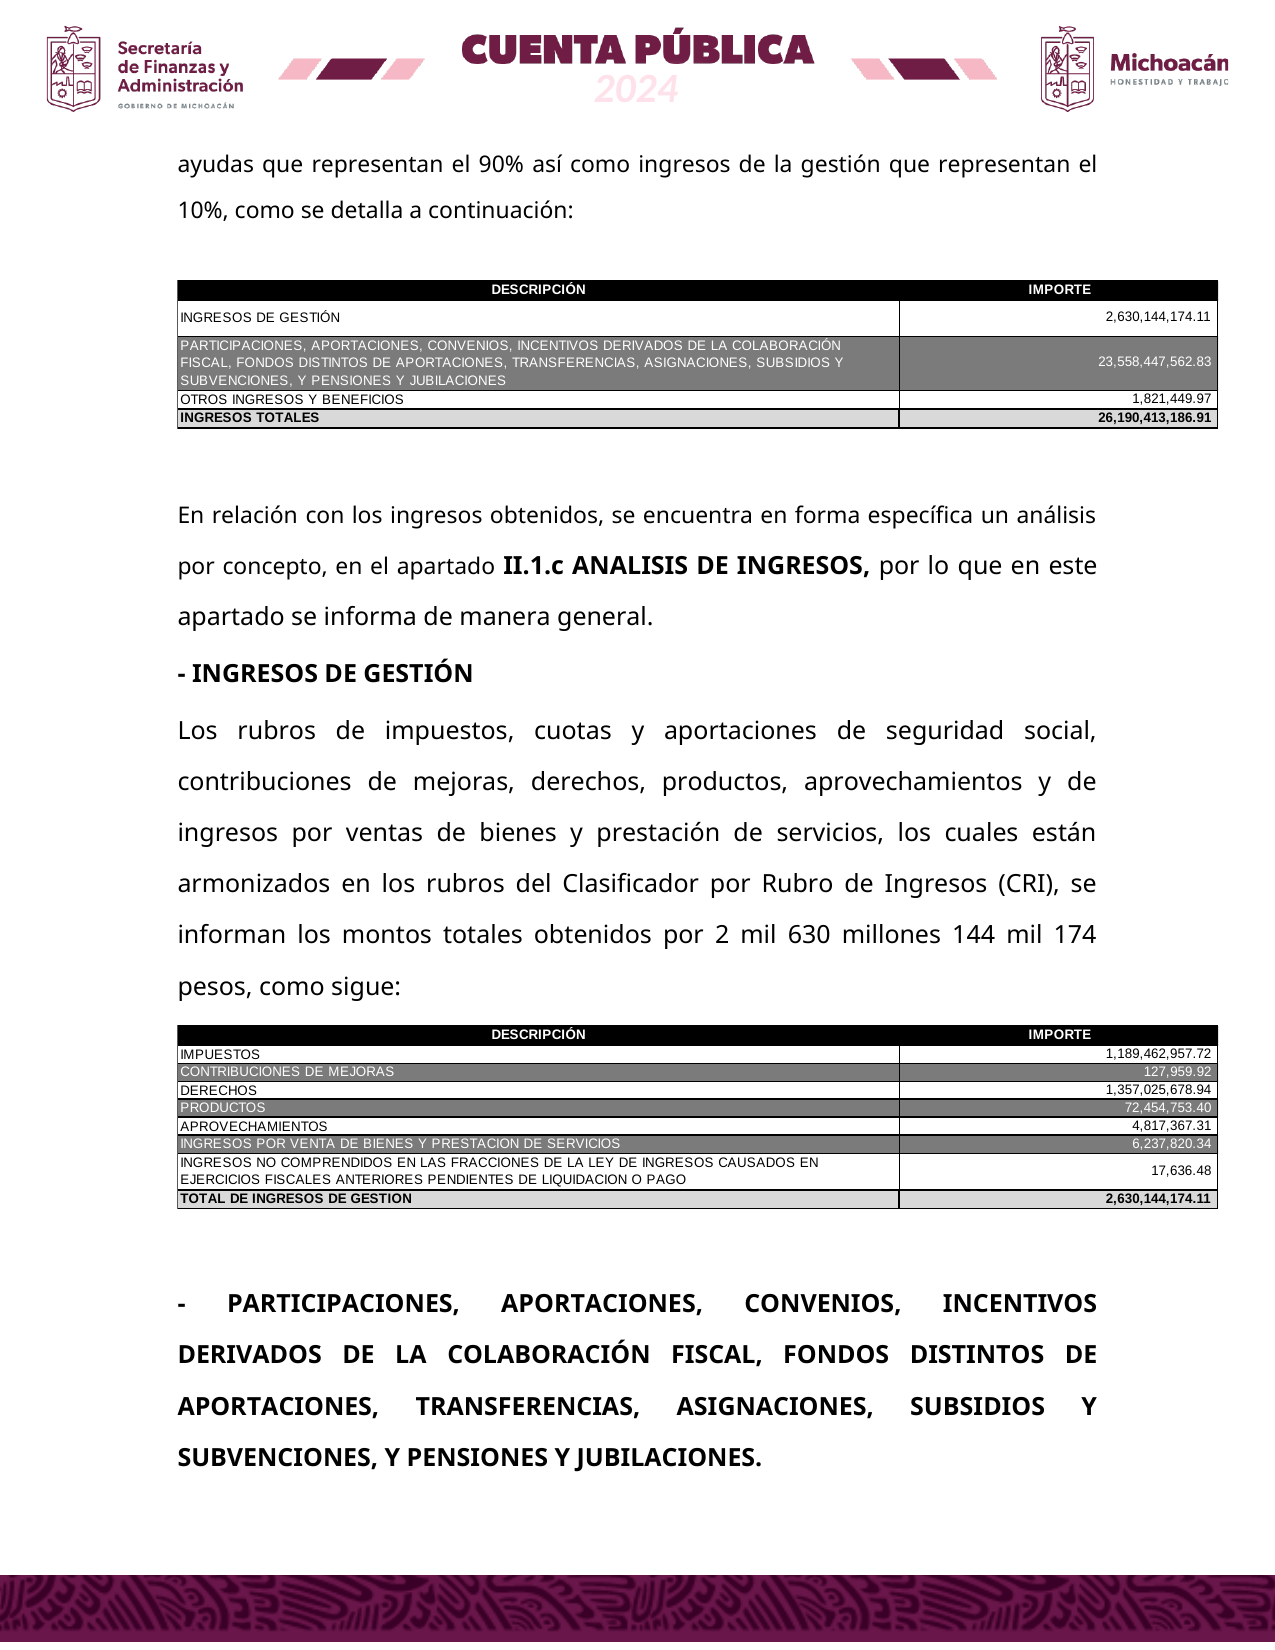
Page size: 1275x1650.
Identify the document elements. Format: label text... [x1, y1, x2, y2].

text - PARTICIPACIONES, APORTACIONES, CONVENIOS, INCENTIVOS DERIVADOS DE LA COLABORACIÓN FISCAL, FONDOS DISTINTOS DE APORTACIONES, TRANSFERENCIAS, ASIGNACIONES, SUBSIDIOS Y SUBVENCIONES, Y PENSIONES Y JUBILACIONES. [177, 1286, 1098, 1473]
text En relación con los ingresos obtenidos, se encuentra en forma específica un análisis por concepto, en el apartado II.1.c ANALISIS DE INGRESOS, por lo que en este apartado se informa de manera general. [177, 499, 1098, 632]
picture [0, 1575, 1275, 1642]
text Los rubros de impuestos, cuotas y aportaciones de seguridad social, contribuciones de mejoras, derechos, productos, aprovechamientos y de ingresos por ventas de bienes y prestación de servicios, los cuales están armonizados en los rubros del Clasificador por Rubro de Ingresos (CRI), se informan los montos totales obtenidos por 2 mil 630 millones 144 mil 174 pesos, como sigue: [177, 713, 1098, 1002]
picture [46, 25, 1229, 112]
text - INGRESOS DE GESTIÓN [177, 656, 1098, 690]
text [177, 148, 1098, 226]
